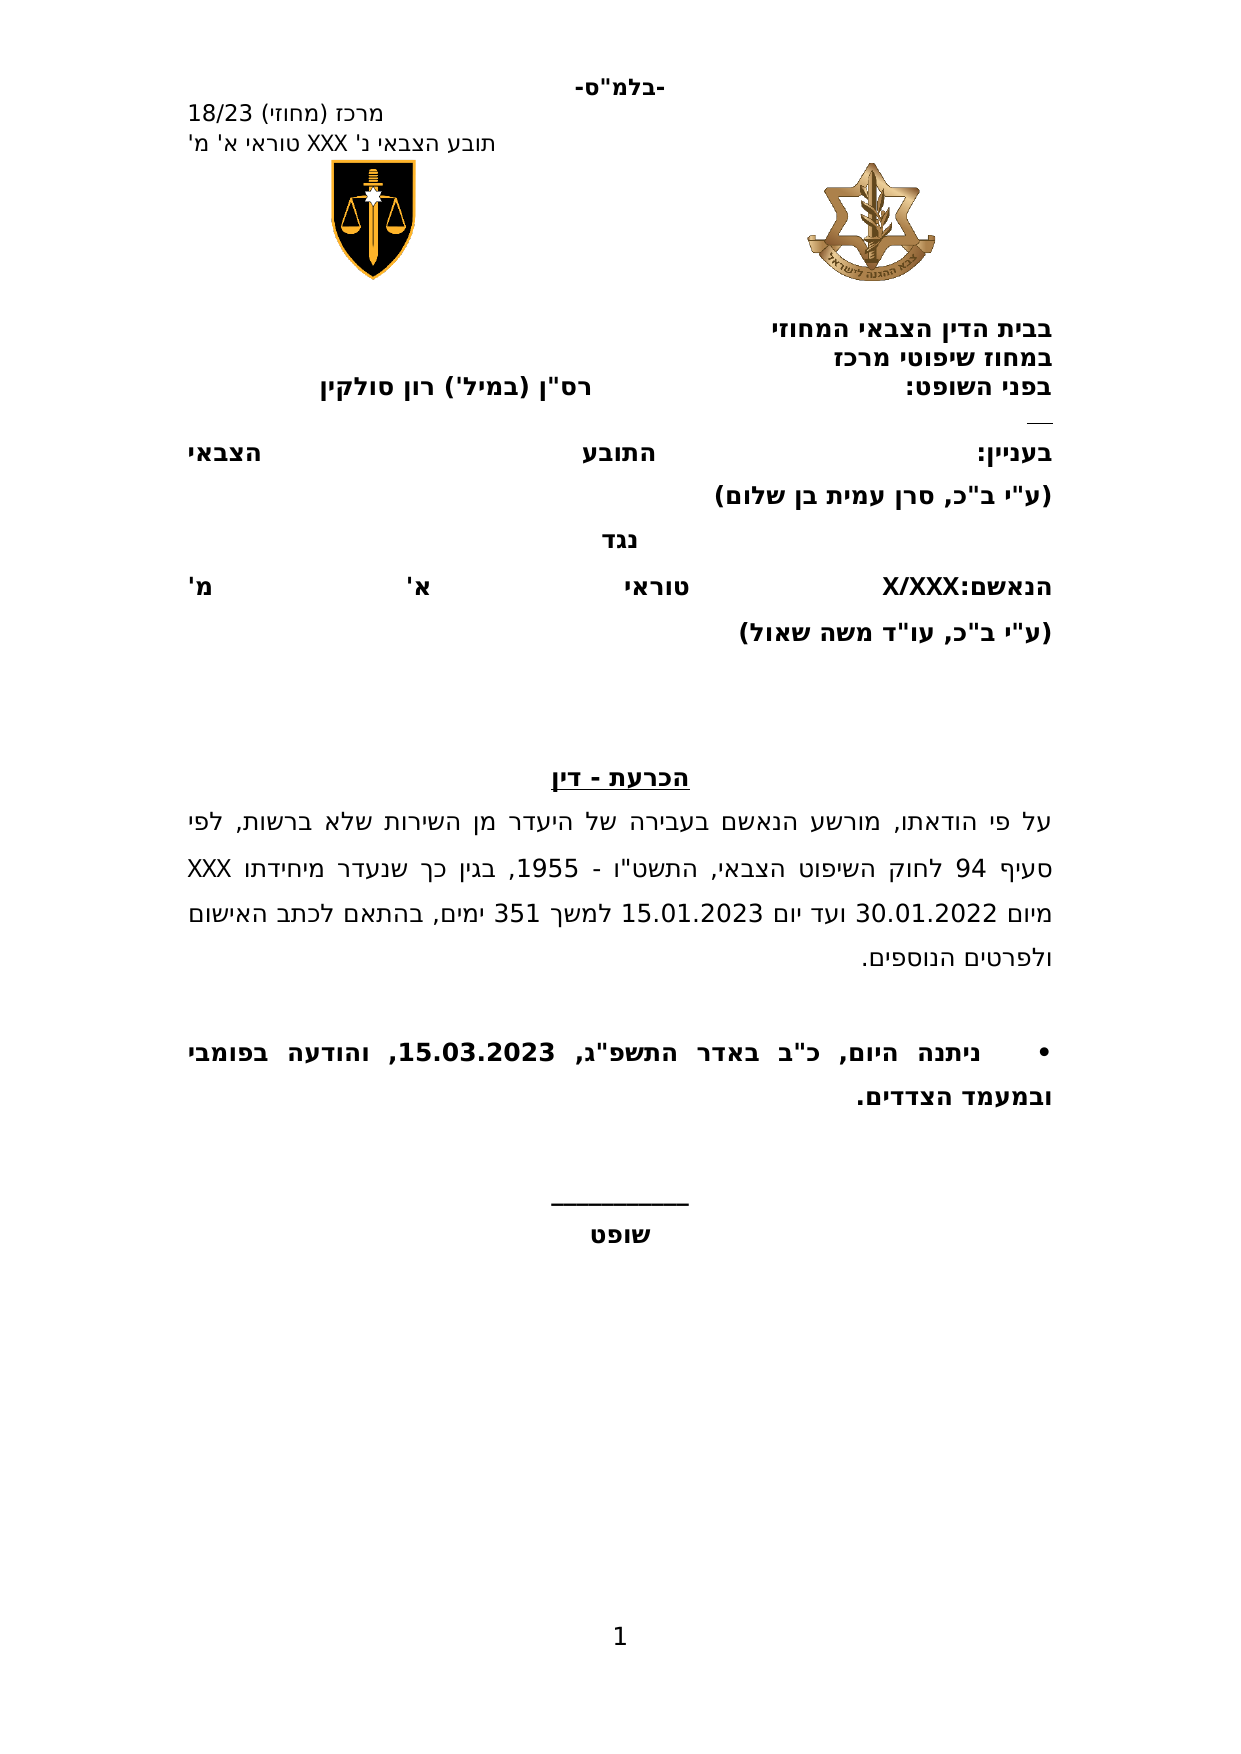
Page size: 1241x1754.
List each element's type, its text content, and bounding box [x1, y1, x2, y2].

picture [328, 158, 418, 281]
picture [807, 163, 936, 281]
text • ניתנה היום, כ"ב באדר התשפ"ג, 15.03.2023, והודעה בפומבי ובמעמד הצדדים. [187, 1038, 1053, 1111]
text על פי הודאתו, מורשע הנאשם בעבירה של היעדר מן השירות שלא ברשות, לפי סעיף 94 לחוק השיפוט הצבאי, התשט"ו - 1955, בגין כך שנעדר מיחידתו XXX מיום 30.01.2022 ועד יום 15.01.2023 למשך 351 ימים, בהתאם לכתב האישום ולפרטים הנוספים. [187, 807, 1053, 973]
title הכרעת - דין [187, 763, 1053, 793]
text בפני השופט: רס"ן (במיל') רון סולקין [187, 373, 1053, 402]
text בבית הדין הצבאי המחוזי [187, 314, 1053, 343]
text שופט [187, 1221, 1053, 1250]
text נגד [187, 525, 1053, 554]
text בעניין: התובע הצבאי (ע"י ב"כ, סרן עמית בן שלום) [187, 438, 1053, 511]
text ___________ [187, 1177, 1053, 1206]
text הנאשם:X/XXX טוראי א' מ' (ע"י ב"כ, עו"ד משה שאול) [187, 569, 1053, 647]
text במחוז שיפוטי מרכז [187, 343, 1053, 373]
